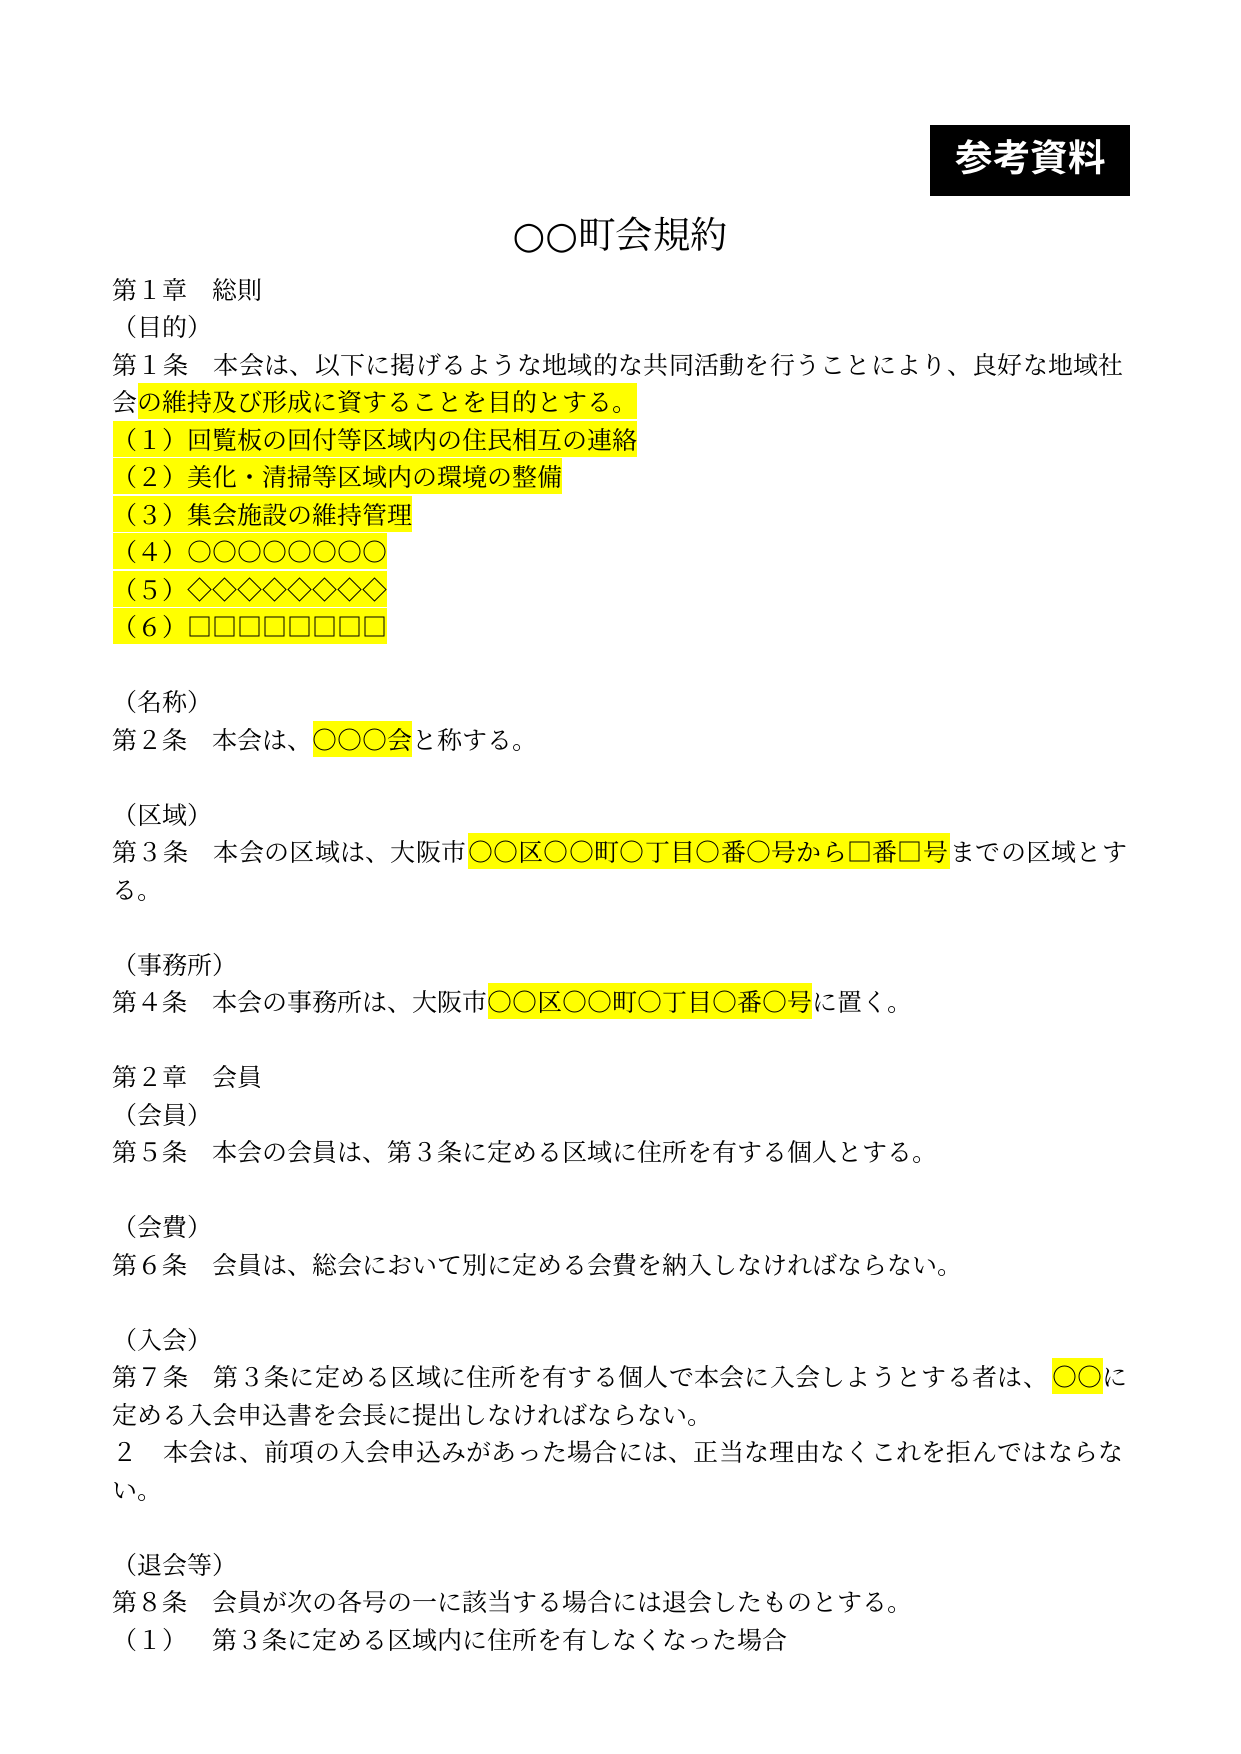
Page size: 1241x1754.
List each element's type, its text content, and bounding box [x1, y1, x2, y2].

text ○○町会規約 [112, 195, 1128, 270]
text （会費） [112, 1207, 1128, 1245]
text 第８条 会員が次の各号の一に該当する場合には退会したものとする。 [112, 1582, 1128, 1620]
text （事務所） [112, 945, 1128, 982]
text （５）◇◇◇◇◇◇◇◇ [112, 570, 1128, 607]
text 第１条 本会は、以下に掲げるような地域的な共同活動を行うことにより、良好な地域社会の維持及び形成に資することを目的とする。 [112, 345, 1128, 420]
text 第４条 本会の事務所は、大阪市○○区○○町○丁目○番○号に置く。 [112, 982, 1128, 1020]
text 第３条 本会の区域は、大阪市○○区○○町○丁目○番○号から□番□号までの区域とする。 [112, 832, 1128, 907]
text 第７条 第３条に定める区域に住所を有する個人で本会に入会しようとする者は、○○に定める入会申込書を会長に提出しなければならない。 [112, 1357, 1128, 1432]
text （２）美化・清掃等区域内の環境の整備 [112, 457, 1128, 495]
text （会員） [112, 1095, 1128, 1132]
text ２ 本会は、前項の入会申込みがあった場合には、正当な理由なくこれを拒んではならない。 [112, 1432, 1128, 1507]
text 第５条 本会の会員は、第３条に定める区域に住所を有する個人とする。 [112, 1132, 1128, 1170]
text （入会） [112, 1320, 1128, 1357]
text （１）回覧板の回付等区域内の住民相互の連絡 [112, 420, 1128, 457]
text 第２条 本会は、○○○会と称する。 [112, 720, 1128, 757]
text （退会等） [112, 1545, 1128, 1582]
text （区域） [112, 795, 1128, 832]
text （６）□□□□□□□□ [112, 607, 1128, 645]
text （目的） [112, 307, 1128, 345]
text 第１章 総則 [112, 270, 1128, 307]
text （３）集会施設の維持管理 [112, 495, 1128, 532]
text （４）○○○○○○○○ [112, 532, 1128, 570]
text （名称） [112, 682, 1128, 720]
text 第２章 会員 [112, 1057, 1128, 1095]
text 第６条 会員は、総会において別に定める会費を納入しなければならない。 [112, 1245, 1128, 1282]
text （１） 第３条に定める区域内に住所を有しなくなった場合 [112, 1620, 1128, 1657]
